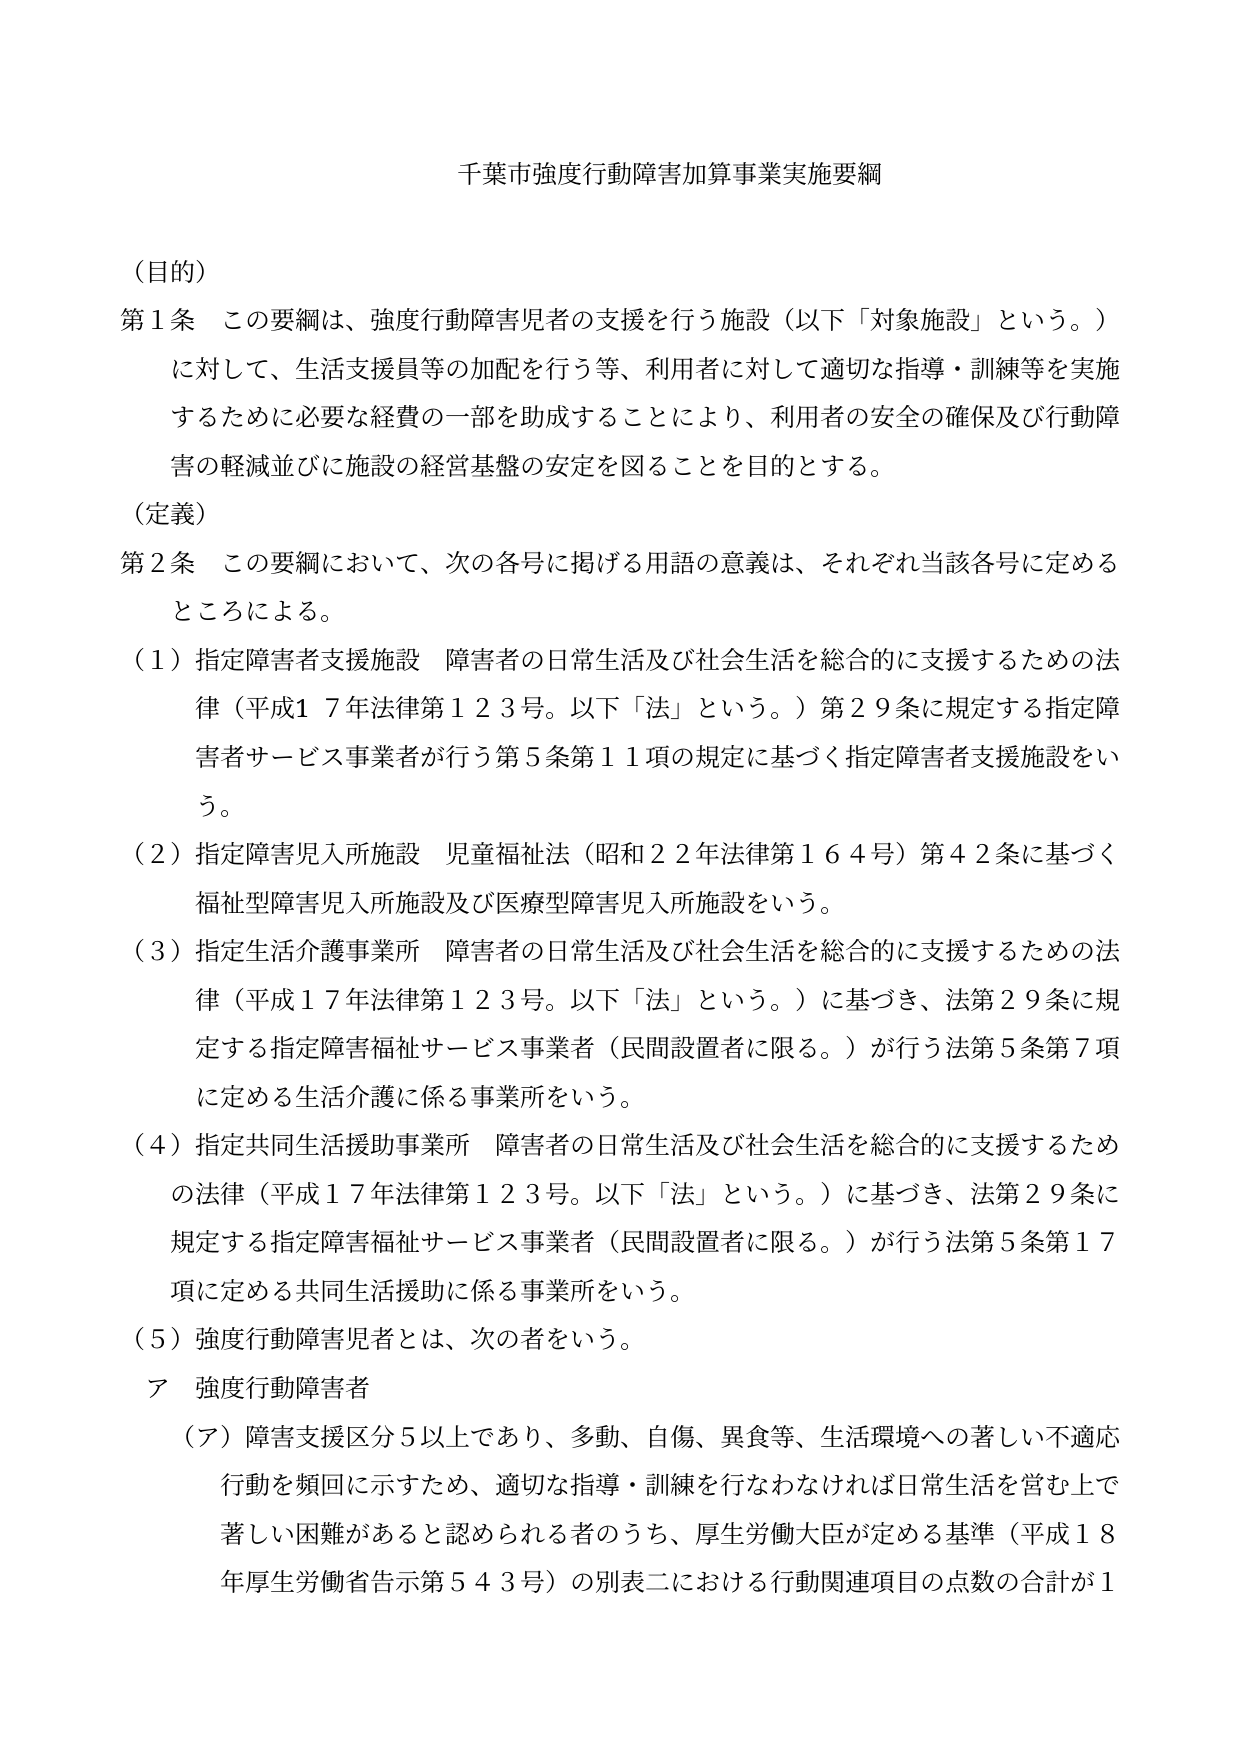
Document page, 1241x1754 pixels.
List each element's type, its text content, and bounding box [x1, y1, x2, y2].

text 千葉市強度行動障害加算事業実施要綱 [120, 149, 1120, 197]
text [120, 1411, 1120, 1605]
text （５）強度行動障害児者とは、次の者をいう。 [120, 1314, 1120, 1362]
text （３）指定生活介護事業所 障害者の日常生活及び社会生活を総合的に支援するための法律（平成１７年法律第１２３号。以下「法」という。）に基づき、法第２９条に規定する指定障害福祉サービス事業者（民間設置者に限る。）が行う法第５条第７項に定める生活介護に係る事業所をいう。 [120, 926, 1120, 1120]
text 第１条 この要綱は、強度行動障害児者の支援を行う施設（以下「対象施設」という。）に対して、生活支援員等の加配を行う等、利用者に対して適切な指導・訓練等を実施するために必要な経費の一部を助成することにより、利用者の安全の確保及び行動障害の軽減並びに施設の経営基盤の安定を図ることを目的とする。 [120, 294, 1120, 489]
text （１）指定障害者支援施設 障害者の日常生活及び社会生活を総合的に支援するための法律（平成1７年法律第１２３号。以下「法」という。）第２９条に規定する指定障害者サービス事業者が行う第５条第１１項の規定に基づく指定障害者支援施設をいう。 [120, 634, 1120, 828]
text 第２条 この要綱において、次の各号に掲げる用語の意義は、それぞれ当該各号に定めるところによる。 [120, 537, 1120, 634]
text ア 強度行動障害者 [120, 1362, 1120, 1411]
text （２）指定障害児入所施設 児童福祉法（昭和２２年法律第１６４号）第４２条に基づく福祉型障害児入所施設及び医療型障害児入所施設をいう。 [120, 828, 1120, 926]
text （４）指定共同生活援助事業所 障害者の日常生活及び社会生活を総合的に支援するための法律（平成１７年法律第１２３号。以下「法」という。）に基づき、法第２９条に規定する指定障害福祉サービス事業者（民間設置者に限る。）が行う法第５条第１７項に定める共同生活援助に係る事業所をいう。 [120, 1120, 1120, 1314]
text （目的） [120, 246, 1120, 294]
text （定義） [120, 489, 1120, 537]
